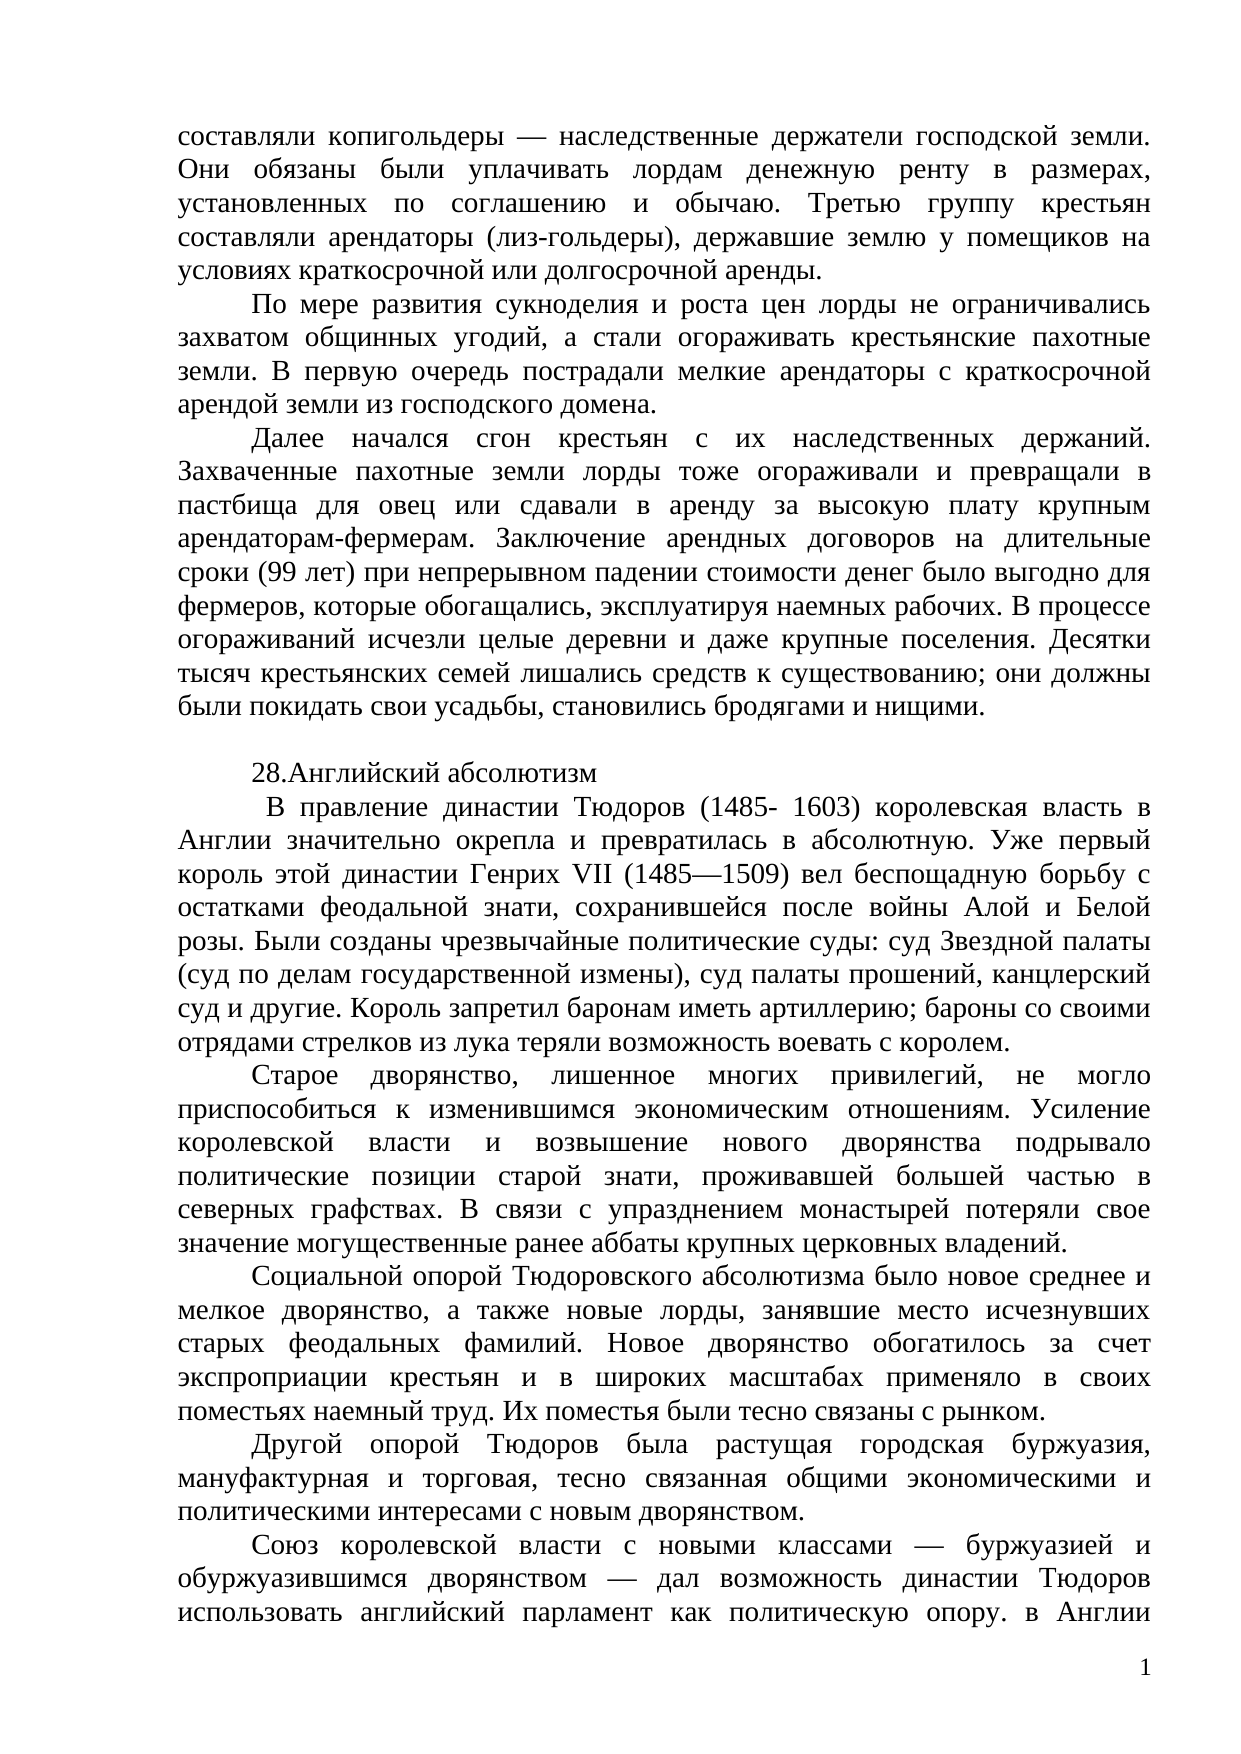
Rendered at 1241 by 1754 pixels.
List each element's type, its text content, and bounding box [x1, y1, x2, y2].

text Социальной опорой Тюдоровского абсолютизма было новое среднее и мелкое дворянство, а также новые лорды, занявшие место исчезнувших старых феодальных фамилий. Новое дворянство обогатилось за счет экспроприации крестьян и в широких масштабах применяло в своих поместьях наемный труд. Их поместья были тесно связаны с рынком. [177, 1258, 1152, 1426]
text По мере развития сукноделия и роста цен лорды не ограничивались захватом общинных угодий, а стали огораживать крестьянские пахотные земли. В первую очередь пострадали мелкие арендаторы с краткосрочной арендой земли из господского домена. [177, 286, 1152, 420]
text Другой опорой Тюдоров была растущая городская буржуазия, мануфактурная и торговая, тесно связанная общими экономическими и политическими интересами с новым дворянством. [177, 1426, 1152, 1527]
text 28.Английский абсолютизм [177, 755, 1152, 789]
text Старое дворянство, лишенное многих привилегий, не могло приспособиться к изменившимся экономическим отношениям. Усиление королевской власти и возвышение нового дворянства подрывало политические позиции старой знати, проживавшей большей частью в северных графствах. В связи с упразднением монастырей потеряли свое значение могущественные ранее аббаты крупных церковных владений. [177, 1057, 1152, 1258]
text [177, 118, 1152, 286]
text В правление династии Тюдоров (1485- 1603) королевская власть в Англии значительно окрепла и превратилась в абсолютную. Уже первый король этой династии Генрих VII (1485—1509) вел беспощадную борьбу с остатками феодальной знати, сохранившейся после войны Алой и Белой розы. Были созданы чрезвычайные политические суды: суд Звездной палаты (суд по делам государственной измены), суд палаты прошений, канцлерский суд и другие. Король запретил баронам иметь артиллерию; бароны со своими отрядами стрелков из лука теряли возможность воевать с королем. [177, 789, 1152, 1057]
text Далее начался сгон крестьян с их наследственных держаний. Захваченные пахотные земли лорды тоже огораживали и превращали в пастбища для овец или сдавали в аренду за высокую плату крупным арендаторам-фермерам. Заключение арендных договоров на длительные сроки (99 лет) при непрерывном падении стоимости денег было выгодно для фермеров, которые обогащались, эксплуатируя наемных рабочих. В процессе огораживаний исчезли целые деревни и даже крупные поселения. Десятки тысяч крестьянских семей лишались средств к существованию; они должны были покидать свои усадьбы, становились бродягами и нищими. [177, 420, 1152, 722]
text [177, 1527, 1152, 1627]
